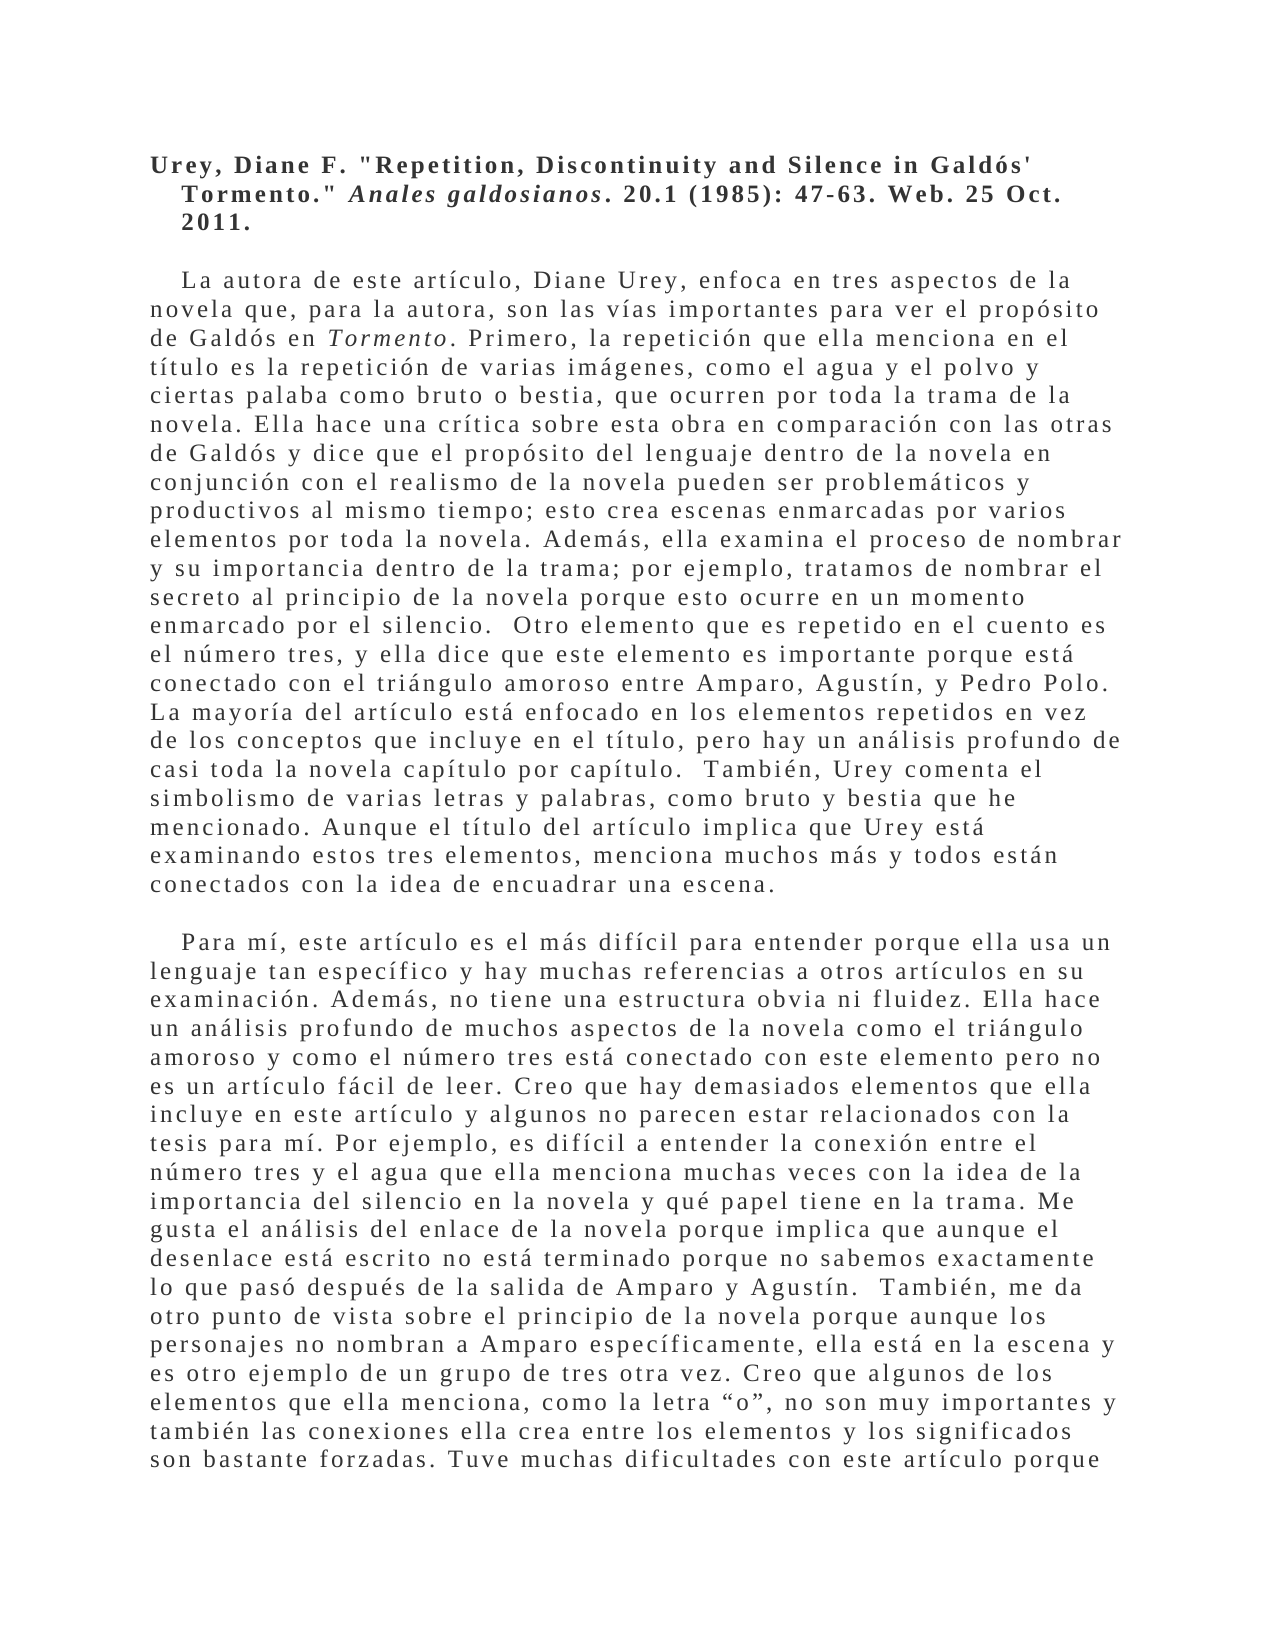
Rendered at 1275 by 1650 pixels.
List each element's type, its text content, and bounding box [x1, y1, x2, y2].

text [150, 927, 1125, 1473]
text Urey, Diane F. "Repetition, Discontinuity and Silence in Galdós' Tormento." Anales galdosianos. 20.1 (1985): 47-63. Web. 25 Oct. 2011. [150, 150, 1125, 236]
text La autora de este artículo, Diane Urey, enfoca en tres aspectos de la novela que, para la autora, son las vías importantes para ver el propósito de Galdós en Tormento. Primero, la repetición que ella menciona en el título es la repetición de varias imágenes, como el agua y el polvo y ciertas palaba como bruto o bestia, que ocurren por toda la trama de la novela. Ella hace una crítica sobre esta obra en comparación con las otras de Galdós y dice que el propósito del lenguaje dentro de la novela en conjunción con el realismo de la novela pueden ser problemáticos y productivos al mismo tiempo; esto crea escenas enmarcadas por varios elementos por toda la novela. Además, ella examina el proceso de nombrar y su importancia dentro de la trama; por ejemplo, tratamos de nombrar el secreto al principio de la novela porque esto ocurre en un momento enmarcado por el silencio. Otro elemento que es repetido en el cuento es el número tres, y ella dice que este elemento es importante porque está conectado con el triángulo amoroso entre Amparo, Agustín, y Pedro Polo. La mayoría del artículo está enfocado en los elementos repetidos en vez de los conceptos que incluye en el título, pero hay un análisis profundo de casi toda la novela capítulo por capítulo. También, Urey comenta el simbolismo de varias letras y palabras, como bruto y bestia que he mencionado. Aunque el título del artículo implica que Urey está examinando estos tres elementos, menciona muchos más y todos están conectados con la idea de encuadrar una escena. [150, 265, 1125, 898]
